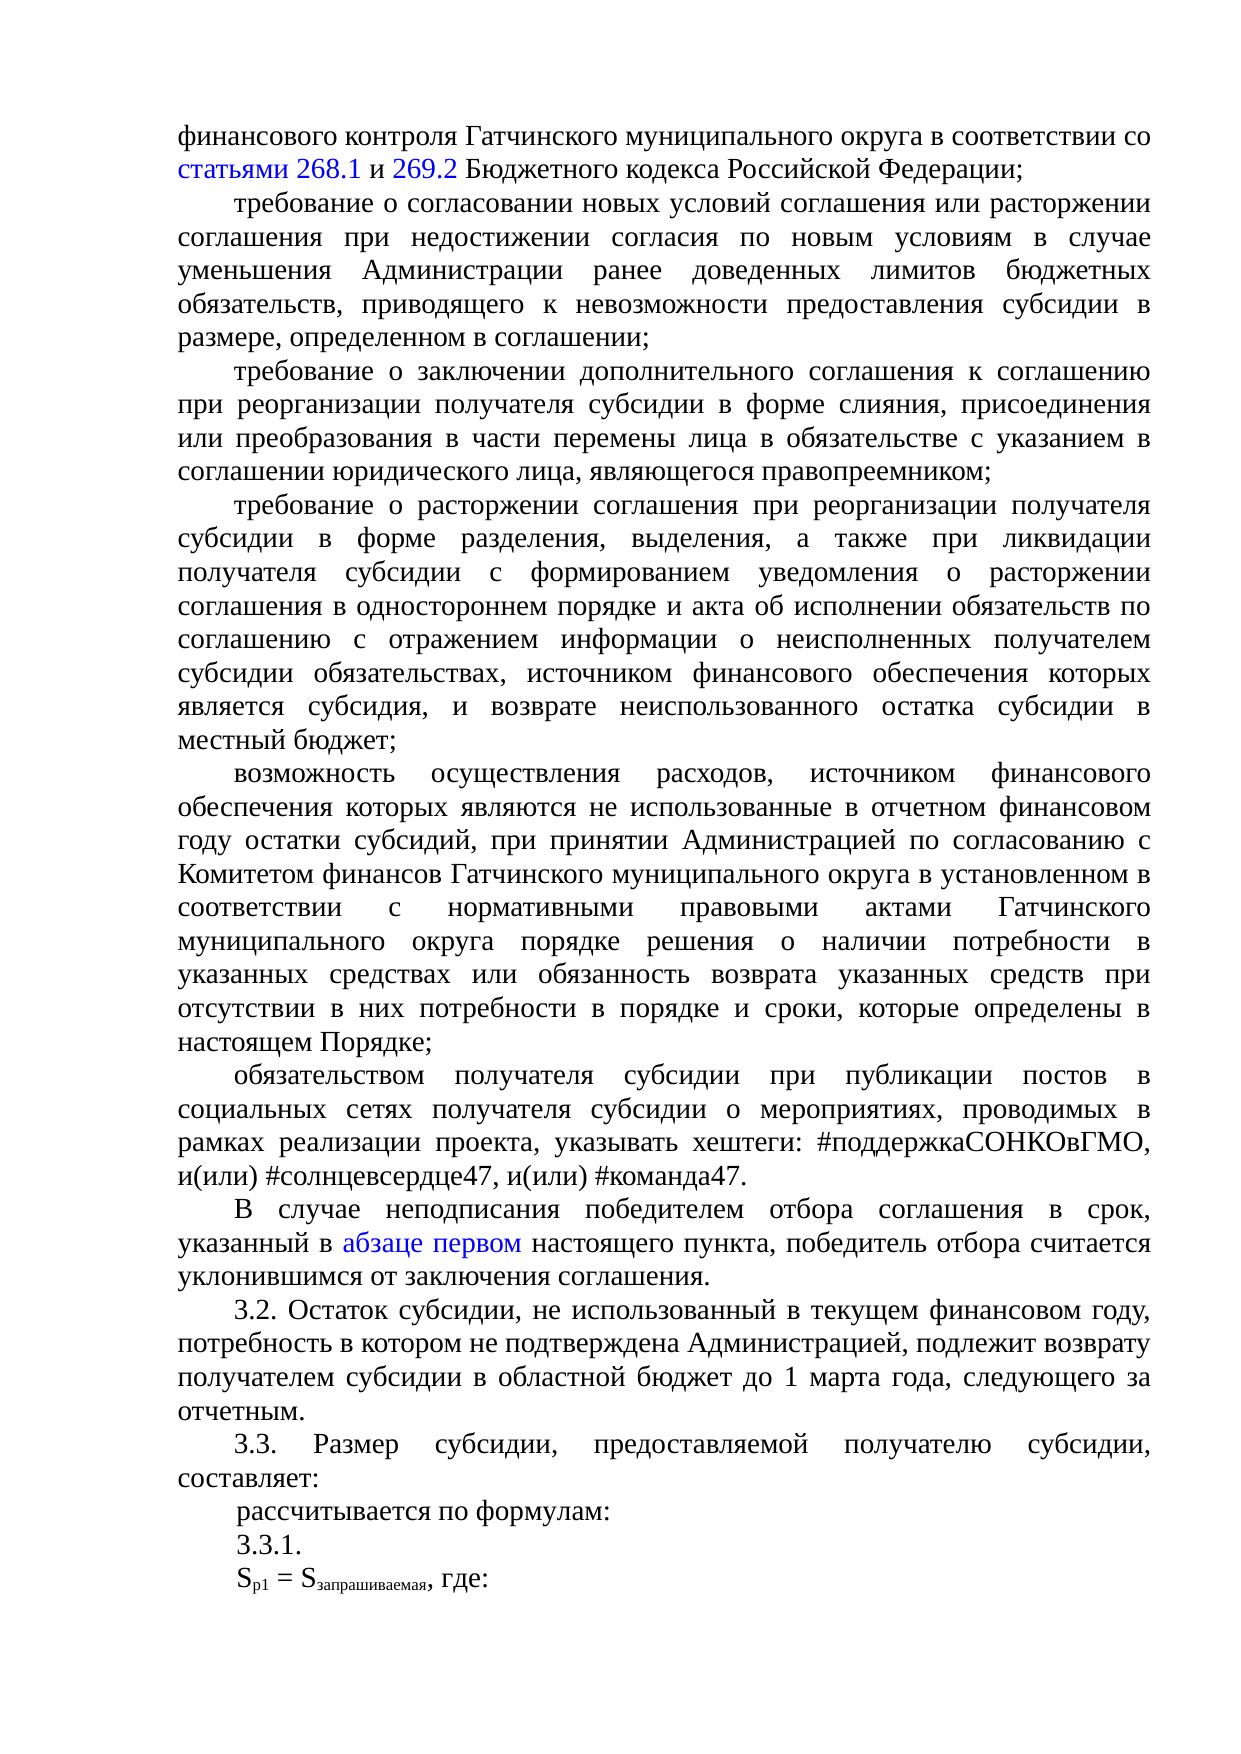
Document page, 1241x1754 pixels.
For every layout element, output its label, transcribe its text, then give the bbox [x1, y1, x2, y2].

text требование о заключении дополнительного соглашения к соглашению при реорганизации получателя субсидии в форме слияния, присоединения или преобразования в части перемены лица в обязательстве с указанием в соглашении юридического лица, являющегося правопреемником; [177, 353, 1152, 487]
text обязательством получателя субсидии при публикации постов в социальных сетях получателя субсидии о мероприятиях, проводимых в рамках реализации проекта, указывать хештеги: #поддержкаСОНКОвГМО, и(или) #солнцевсердце47, и(или) #команда47. [177, 1057, 1152, 1191]
text В случае неподписания победителем отбора соглашения в срок, указанный в абзаце первом настоящего пункта, победитель отбора считается уклонившимся от заключения соглашения. [177, 1191, 1152, 1292]
text 3.2. Остаток субсидии, не использованный в текущем финансовом году, потребность в котором не подтверждена Администрацией, подлежит возврату получателем субсидии в областной бюджет до 1 марта года, следующего за отчетным. [177, 1292, 1152, 1426]
text 3.3.1. [177, 1527, 1152, 1560]
text рассчитывается по формулам: [177, 1493, 1152, 1527]
text 3.3. Размер субсидии, предоставляемой получателю субсидии, составляет: [177, 1426, 1152, 1493]
text требование о расторжении соглашения при реорганизации получателя субсидии в форме разделения, выделения, а также при ликвидации получателя субсидии с формированием уведомления о расторжении соглашения в одностороннем порядке и акта об исполнении обязательств по соглашению с отражением информации о неисполненных получателем субсидии обязательствах, источником финансового обеспечения которых является субсидия, и возврате неиспользованного остатка субсидии в местный бюджет; [177, 487, 1152, 755]
text требование о согласовании новых условий соглашения или расторжении соглашения при недостижении согласия по новым условиям в случае уменьшения Администрации ранее доведенных лимитов бюджетных обязательств, приводящего к невозможности предоставления субсидии в размере, определенном в соглашении; [177, 185, 1152, 353]
text Sp1 = Sзапрашиваемая, где: [177, 1560, 1152, 1594]
text возможность осуществления расходов, источником финансового обеспечения которых являются не использованные в отчетном финансовом году остатки субсидий, при принятии Администрацией по согласованию с Комитетом финансов Гатчинского муниципального округа в установленном в соответствии с нормативными правовыми актами Гатчинского муниципального округа порядке решения о наличии потребности в указанных средствах или обязанность возврата указанных средств при отсутствии в них потребности в порядке и сроки, которые определены в настоящем Порядке; [177, 755, 1152, 1057]
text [177, 118, 1152, 185]
